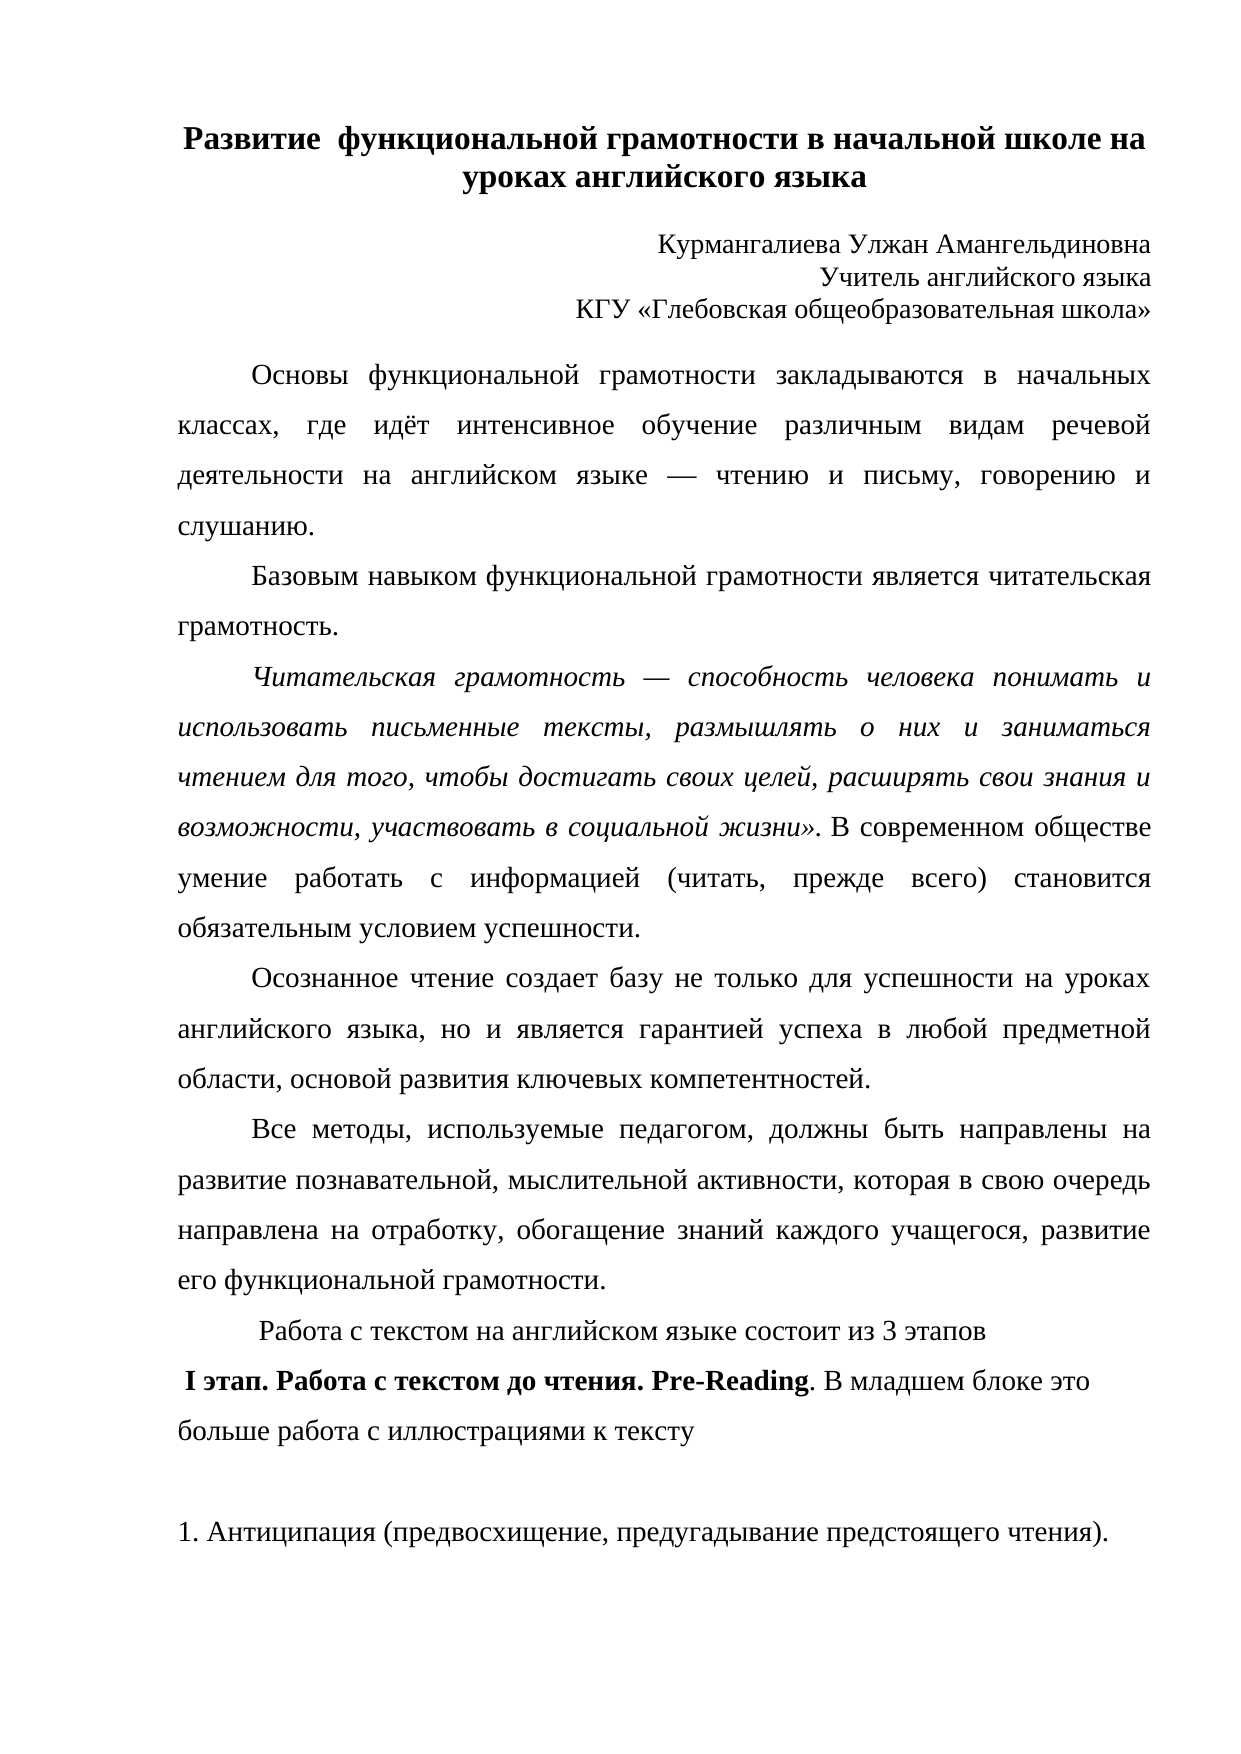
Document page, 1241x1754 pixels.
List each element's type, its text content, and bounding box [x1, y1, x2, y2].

text 1. Антиципация (предвосхищение, предугадывание предстоящего чтения). [177, 1514, 1152, 1547]
text Работа с текстом на английском языке состоит из 3 этапов [177, 1313, 1152, 1346]
text Читательская грамотность — способность человека понимать и использовать письменные тексты, размышлять о них и заниматься чтением для того, чтобы достигать своих целей, расширять свои знания и возможности, участвовать в социальной жизни». В современном обществе умение работать с информацией (читать, прежде всего) становится обязательным условием успешности. [177, 659, 1152, 944]
text Основы функциональной грамотности закладываются в начальных классах, где идёт интенсивное обучение различным видам речевой деятельности на английском языке — чтению и письму, говорению и слушанию. [177, 357, 1152, 541]
text Курмангалиева Улжан Амангельдиновна [177, 227, 1152, 259]
text Все методы, используемые педагогом, должны быть направлены на развитие познавательной, мыслительной активности, которая в свою очередь направлена на отработку, обогащение знаний каждого учащегося, развитие его функциональной грамотности. [177, 1111, 1152, 1296]
text Осознанное чтение создает базу не только для успешности на уроках английского языка, но и является гарантией успеха в любой предметной области, основой развития ключевых компетентностей. [177, 961, 1152, 1095]
text I этап. Работа с текстом до чтения. Pre-Reading. В младшем блоке это больше работа с иллюстрациями к тексту [177, 1363, 1152, 1447]
text Базовым навыком функциональной грамотности является читательская грамотность. [177, 558, 1152, 642]
text Учитель английского языка [177, 259, 1152, 292]
text КГУ «Глебовская общеобразовательная школа» [177, 292, 1152, 324]
text Развитие функциональной грамотности в начальной школе на уроках английского языка [177, 118, 1152, 195]
